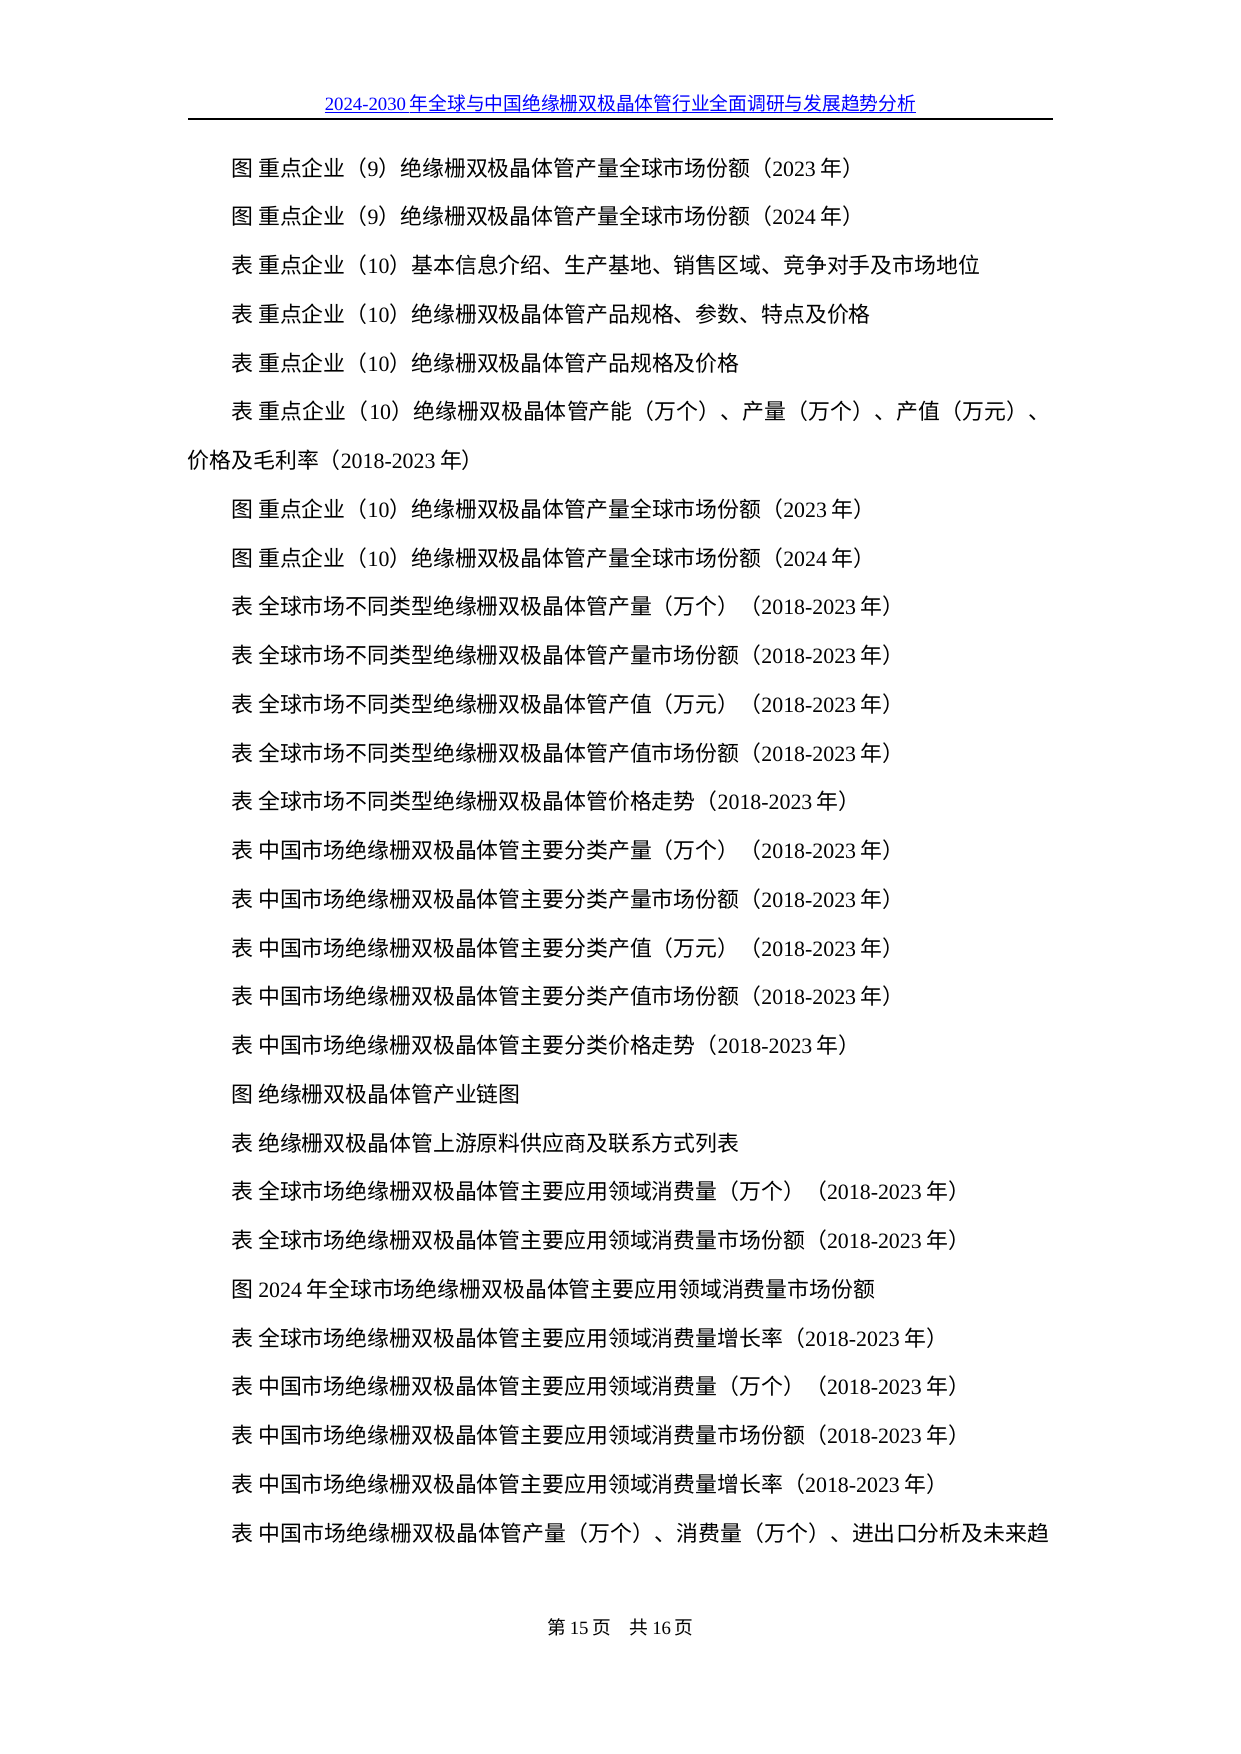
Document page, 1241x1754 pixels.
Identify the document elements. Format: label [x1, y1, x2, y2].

text [187, 150, 1053, 1548]
